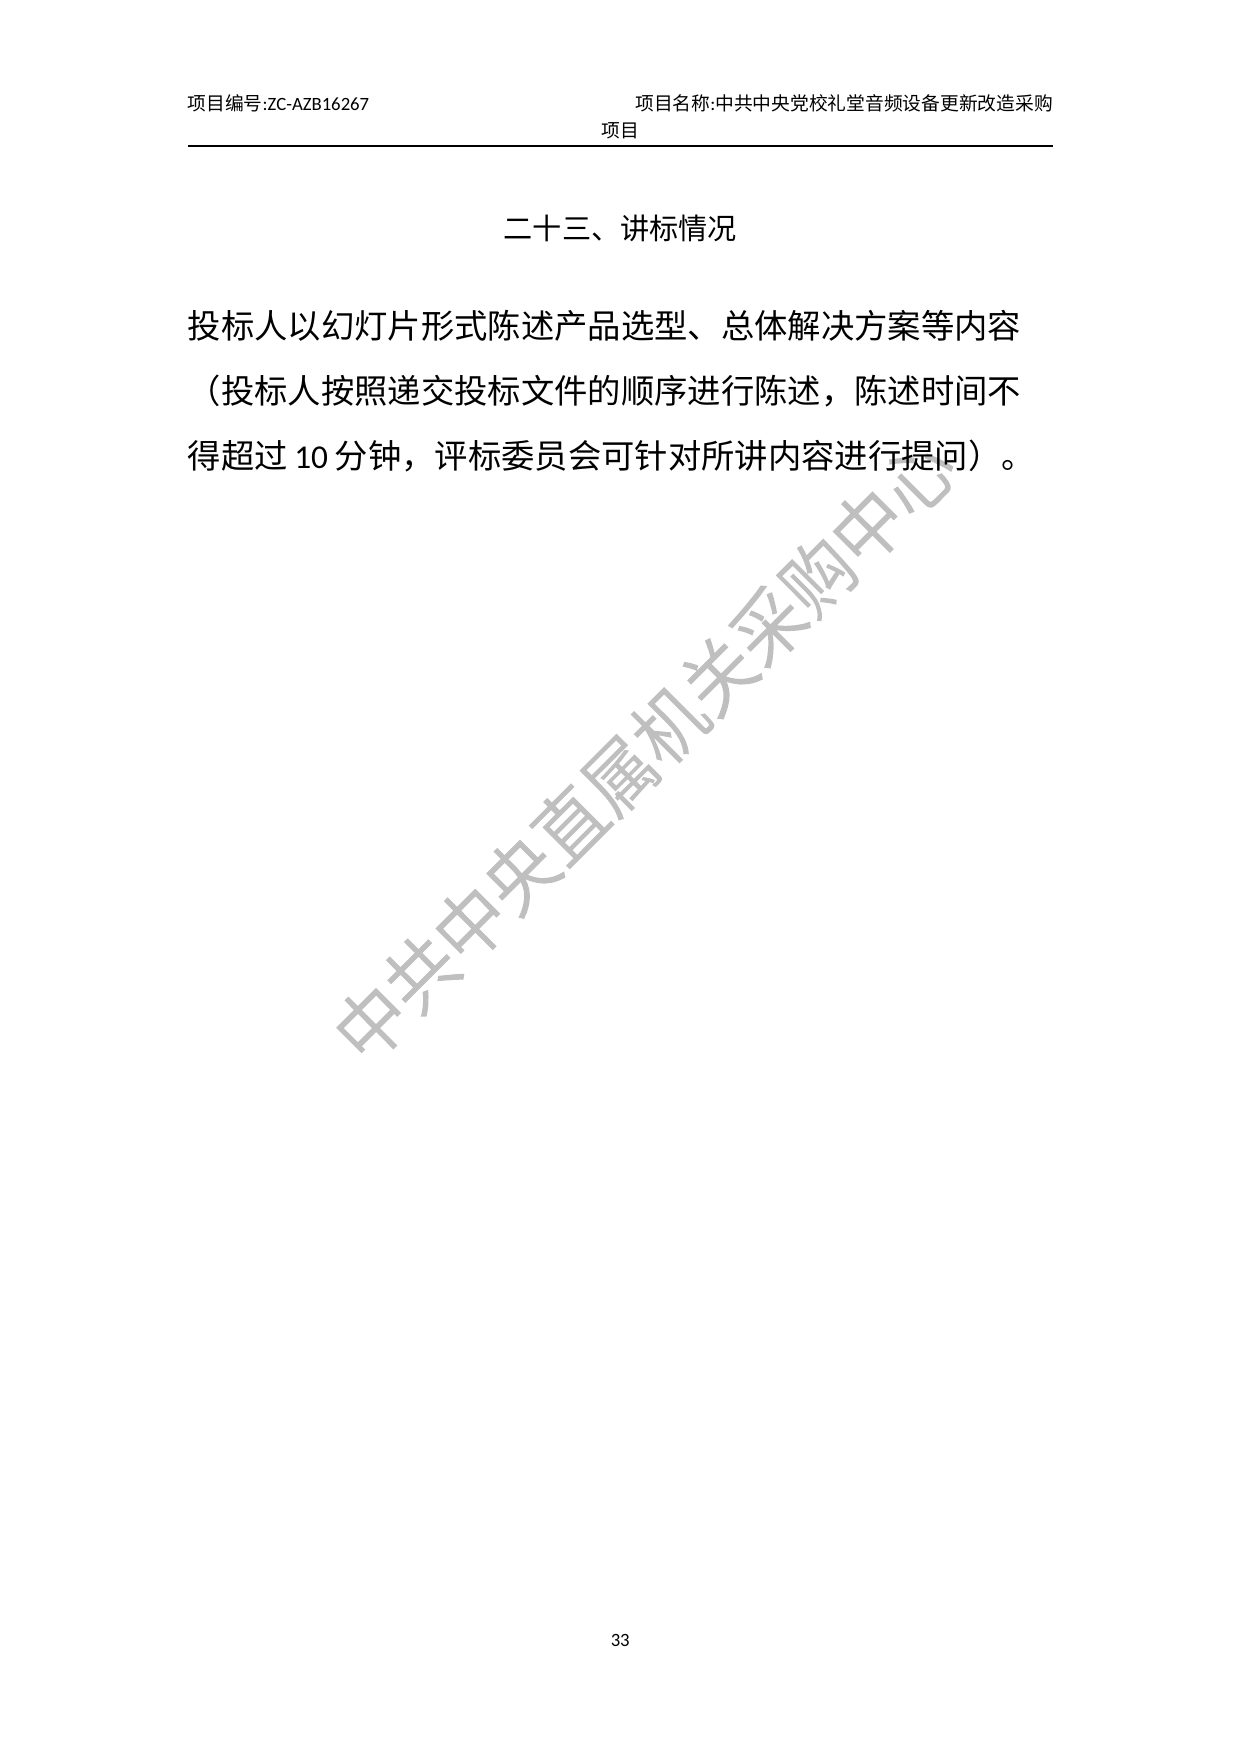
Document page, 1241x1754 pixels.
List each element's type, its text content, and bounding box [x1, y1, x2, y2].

text 二十三、讲标情况 [187, 194, 1053, 259]
text 投标人以幻灯片形式陈述产品选型、总体解决方案等内容（投标人按照递交投标文件的顺序进行陈述，陈述时间不得超过10分钟，评标委员会可针对所讲内容进行提问）。 [187, 292, 1053, 487]
